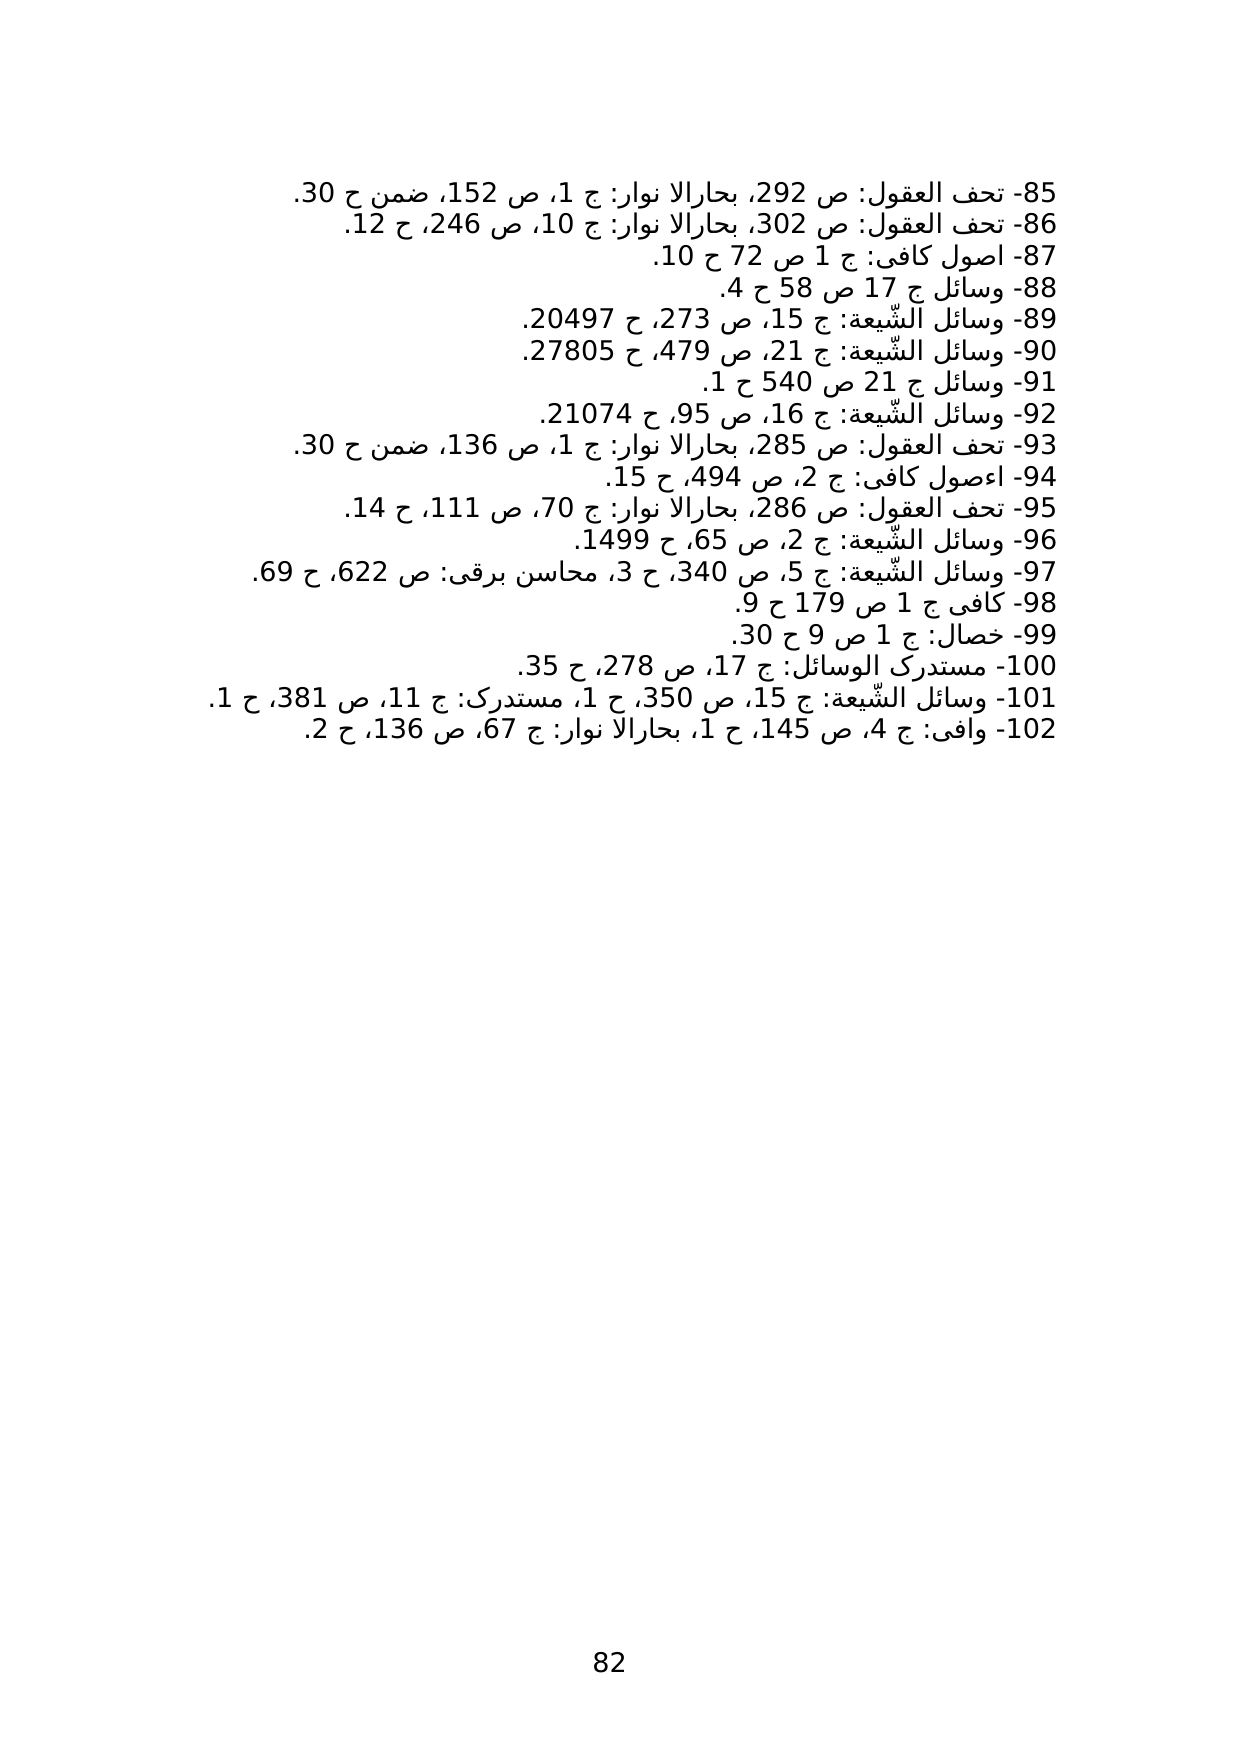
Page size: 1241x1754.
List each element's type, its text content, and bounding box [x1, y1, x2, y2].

text 85- تحف العقول: ص 292، بحارالا نوار: ج 1، ص 152، ضمن ح 30. [131, 177, 1087, 209]
text 92- وسائل الشّیعة: ج 16، ص 95، ح 21074. [131, 398, 1087, 430]
text 101- وسائل الشّیعة: ج 15، ص 350، ح 1، مستدرک: ج 11، ص 381، ح 1. [131, 682, 1087, 714]
text 93- تحف العقول: ص 285، بحارالا نوار: ج 1، ص 136، ضمن ح 30. [131, 430, 1087, 461]
text 94- اءصول کافی: ج 2، ص 494، ح 15. [131, 461, 1087, 493]
text 88- وسائل ج 17 ص 58 ح 4. [131, 272, 1087, 303]
text 98- کافی ج 1 ص 179 ح 9. [131, 587, 1087, 619]
text 97- وسائل الشّیعة: ج 5، ص 340، ح 3، محاسن برقی: ص 622، ح 69. [131, 556, 1087, 587]
text 102- وافی: ج 4، ص 145، ح 1، بحارالا نوار: ج 67، ص 136، ح 2. [131, 714, 1087, 745]
text 87- اصول کافی: ج 1 ص 72 ح 10. [131, 240, 1087, 272]
text 89- وسائل الشّیعة: ج 15، ص 273، ح 20497. [131, 303, 1087, 335]
text 90- وسائل الشّیعة: ج 21، ص 479، ح 27805. [131, 335, 1087, 367]
text 99- خصال: ج 1 ص 9 ح 30. [131, 619, 1087, 651]
text 100- مستدرک الوسائل: ج 17، ص 278، ح 35. [131, 651, 1087, 682]
text 96- وسائل الشّیعة: ج 2، ص 65، ح 1499. [131, 524, 1087, 556]
text 91- وسائل ج 21 ص 540 ح 1. [131, 367, 1087, 398]
text 95- تحف العقول: ص 286، بحارالا نوار: ج 70، ص 111، ح 14. [131, 493, 1087, 524]
text 86- تحف العقول: ص 302، بحارالا نوار: ج 10، ص 246، ح 12. [131, 209, 1087, 240]
